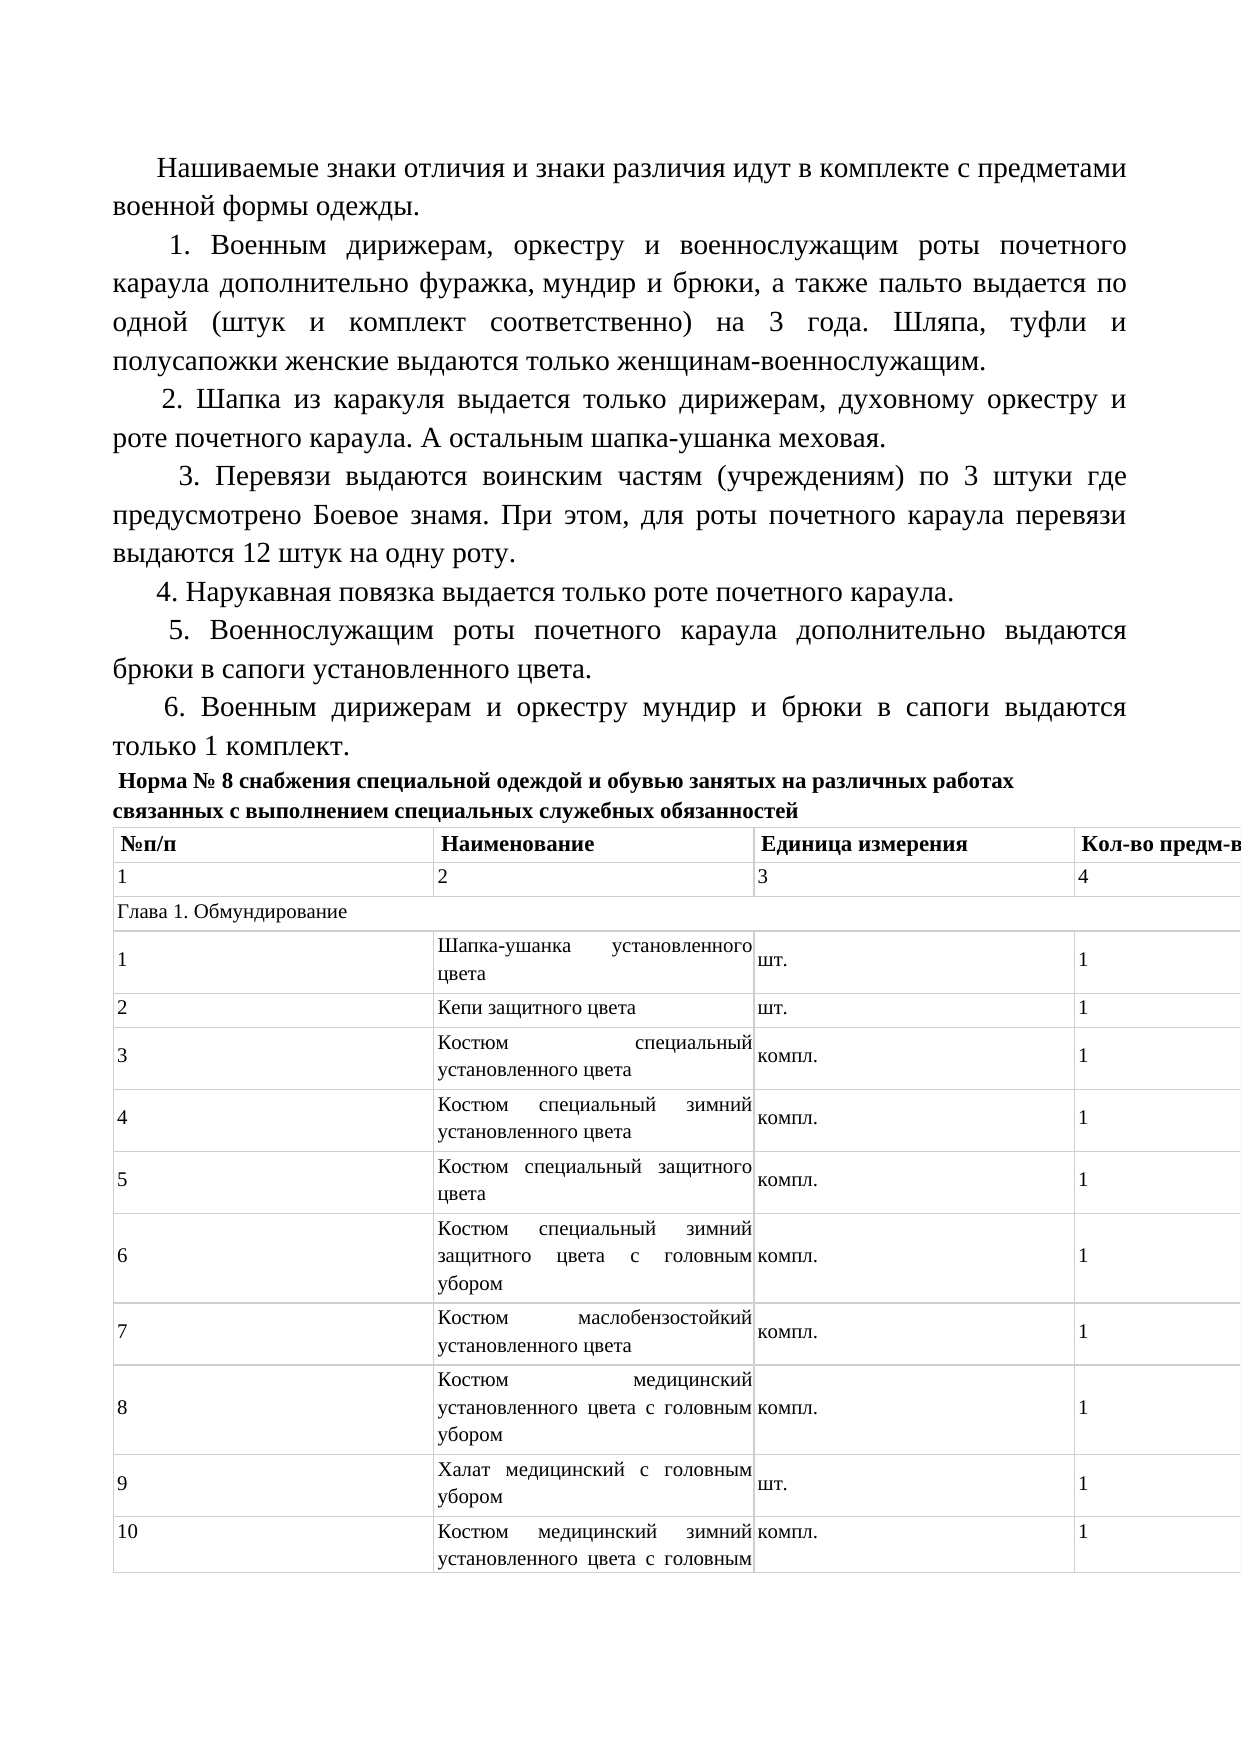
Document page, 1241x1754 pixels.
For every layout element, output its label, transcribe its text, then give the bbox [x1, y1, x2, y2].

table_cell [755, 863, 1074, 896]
text 4. Нарукавная повязка выдается только роте почетного караула. [112, 574, 1128, 607]
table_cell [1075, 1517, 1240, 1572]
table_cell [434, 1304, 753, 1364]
text Норма № 8 снабжения специальной одеждой и обувью занятых на различных работах связанных с выполнением специальных служебных обязанностей [112, 767, 1128, 823]
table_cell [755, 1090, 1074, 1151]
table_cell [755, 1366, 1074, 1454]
text 1. Военным дирижерам, оркестру и военнослужащим роты почетного караула дополнительно фуражка, мундир и брюки, а также пальто выдается по одной (штук и комплект соответственно) на 3 года. Шляпа, туфли и полусапожки женские выдаются только женщинам-военнослужащим. [112, 227, 1128, 376]
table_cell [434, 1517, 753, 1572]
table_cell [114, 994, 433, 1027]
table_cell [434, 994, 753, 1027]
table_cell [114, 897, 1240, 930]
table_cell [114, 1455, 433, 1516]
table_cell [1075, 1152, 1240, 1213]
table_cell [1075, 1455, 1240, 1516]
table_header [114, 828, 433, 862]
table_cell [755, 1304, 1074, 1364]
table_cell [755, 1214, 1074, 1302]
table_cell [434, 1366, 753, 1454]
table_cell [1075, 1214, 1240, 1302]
text 6. Военным дирижерам и оркестру мундир и брюки в сапоги выдаются только 1 комплект. [112, 689, 1128, 762]
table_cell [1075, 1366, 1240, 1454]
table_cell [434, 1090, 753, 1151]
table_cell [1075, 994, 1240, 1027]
text 3. Перевязи выдаются воинским частям (учреждениям) по 3 штуки где предусмотрено Боевое знамя. При этом, для роты почетного караула перевязи выдаются 12 штук на одну роту. [112, 458, 1128, 569]
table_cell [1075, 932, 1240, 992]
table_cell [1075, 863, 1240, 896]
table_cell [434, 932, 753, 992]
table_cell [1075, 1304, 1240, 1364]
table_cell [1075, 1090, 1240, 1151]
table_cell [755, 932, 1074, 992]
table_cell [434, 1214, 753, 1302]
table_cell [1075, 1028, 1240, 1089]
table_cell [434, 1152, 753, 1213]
text 2. Шапка из каракуля выдается только дирижерам, духовному оркестру и роте почетного караула. А остальным шапка-ушанка меховая. [112, 381, 1128, 453]
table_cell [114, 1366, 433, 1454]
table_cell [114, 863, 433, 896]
text 5. Военнослужащим роты почетного караула дополнительно выдаются брюки в сапоги установленного цвета. [112, 612, 1128, 684]
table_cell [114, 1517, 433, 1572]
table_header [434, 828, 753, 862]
text Нашиваемые знаки отличия и знаки различия идут в комплекте с предметами военной формы одежды. [112, 150, 1128, 222]
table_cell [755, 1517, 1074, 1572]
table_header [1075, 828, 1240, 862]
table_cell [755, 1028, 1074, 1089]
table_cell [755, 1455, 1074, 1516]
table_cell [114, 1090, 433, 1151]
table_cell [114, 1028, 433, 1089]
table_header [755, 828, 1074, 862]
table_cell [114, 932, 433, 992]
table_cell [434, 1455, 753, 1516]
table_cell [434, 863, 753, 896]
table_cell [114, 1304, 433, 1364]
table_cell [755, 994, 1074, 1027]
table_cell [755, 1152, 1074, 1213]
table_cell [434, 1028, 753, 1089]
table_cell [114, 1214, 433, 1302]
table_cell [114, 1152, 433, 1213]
